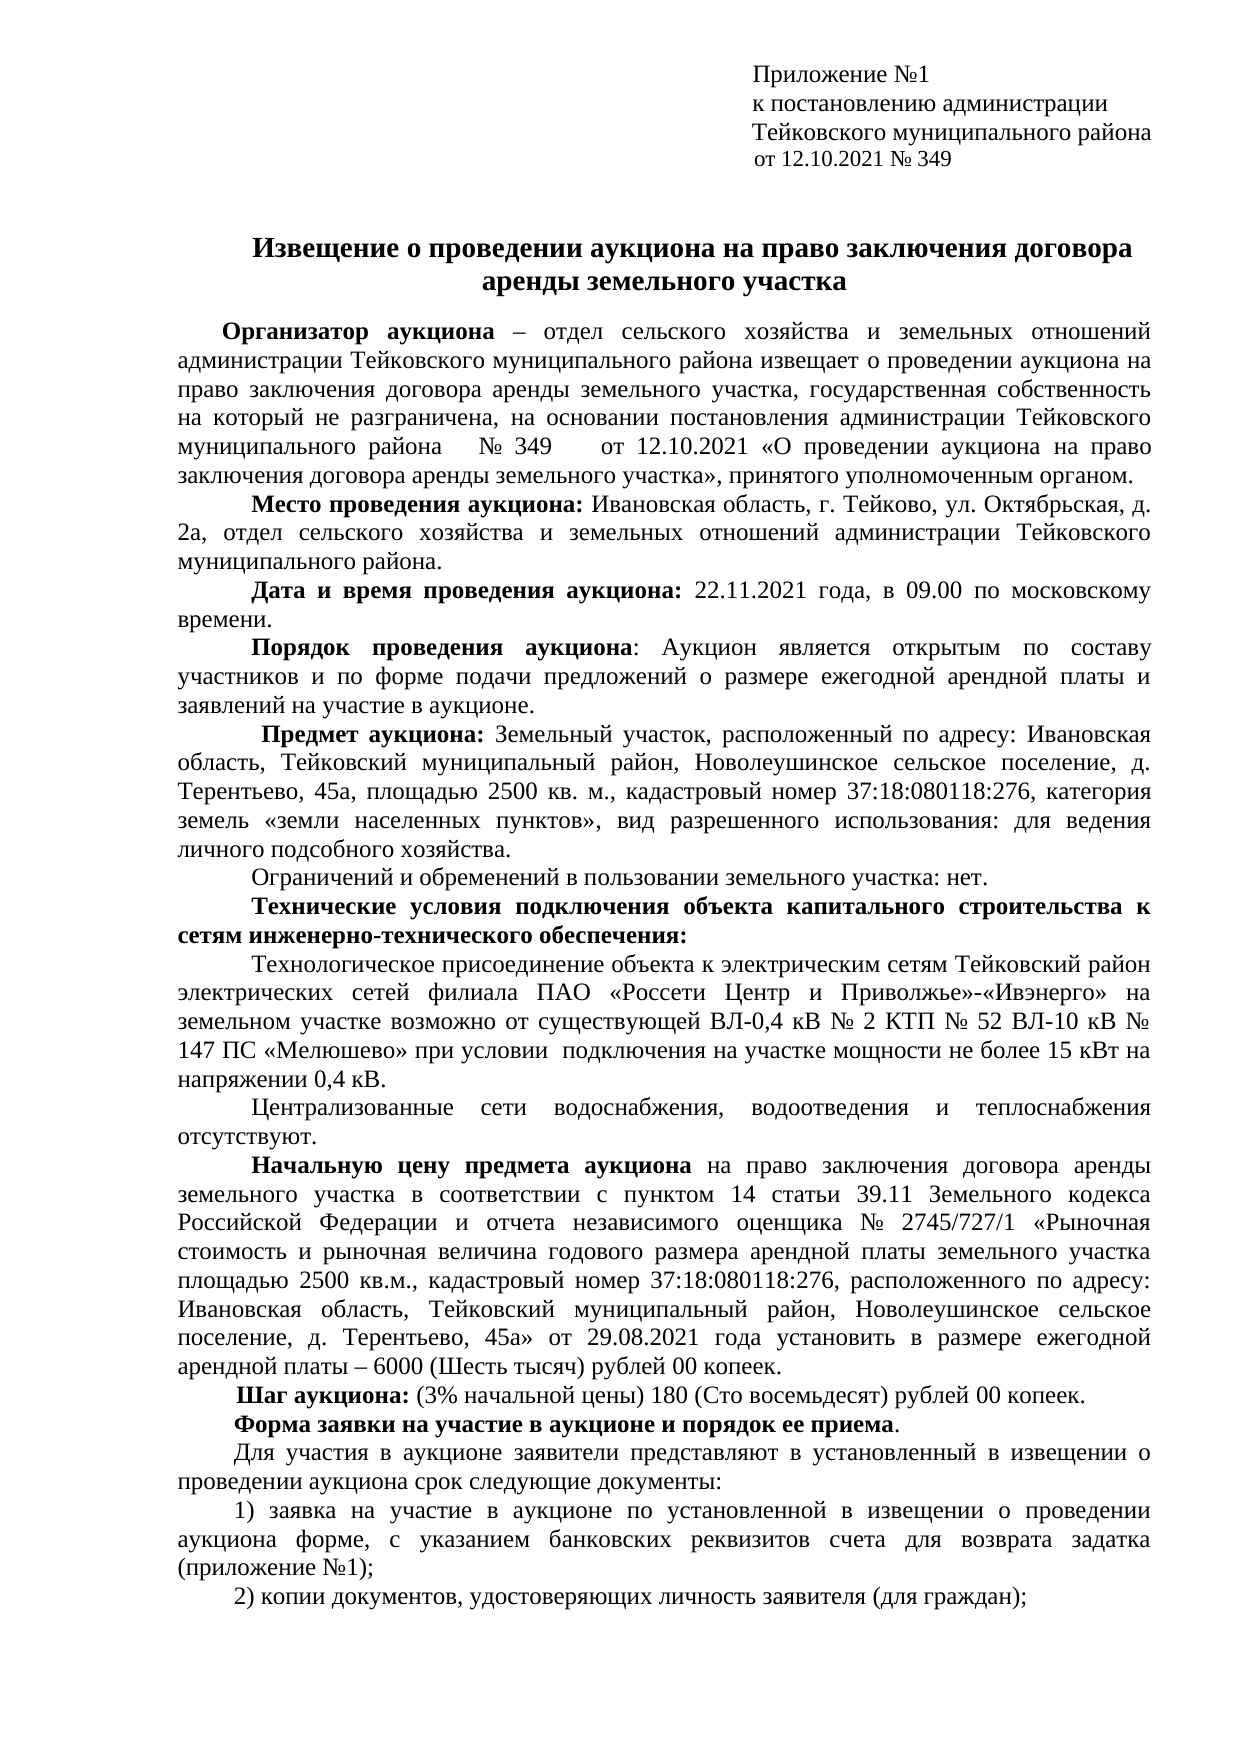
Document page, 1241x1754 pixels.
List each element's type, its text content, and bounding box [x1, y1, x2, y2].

text Предмет аукциона: Земельный участок, расположенный по адресу: Ивановская область, Тейковский муниципальный район, Новолеушинское сельское поселение, д. Терентьево, 45а, площадью 2500 кв. м., кадастровый номер 37:18:080118:276, категория земель «земли населенных пунктов», вид разрешенного использования: для ведения личного подсобного хозяйства. [177, 719, 1152, 862]
text Централизованные сети водоснабжения, водоотведения и теплоснабжения отсутствуют. [177, 1092, 1152, 1150]
text Тейковского муниципального района [177, 117, 1152, 145]
text 2) копии документов, удостоверяющих личность заявителя (для граждан); [177, 1581, 1152, 1610]
text Место проведения аукциона: Ивановская область, г. Тейково, ул. Октябрьская, д. 2а, отдел сельского хозяйства и земельных отношений администрации Тейковского муниципального района. [177, 489, 1152, 575]
text Начальную цену предмета аукциона на право заключения договора аренды земельного участка в соответствии с пунктом 14 статьи 39.11 Земельного кодекса Российской Федерации и отчета независимого оценщика № 2745/727/1 «Рыночная стоимость и рыночная величина годового размера арендной платы земельного участка площадью 2500 кв.м., кадастровый номер 37:18:080118:276, расположенного по адресу: Ивановская область, Тейковский муниципальный район, Новолеушинское сельское поселение, д. Терентьево, 45а» от 29.08.2021 года установить в размере ежегодной арендной платы – 6000 (Шесть тысяч) рублей 00 копеек. [177, 1150, 1152, 1380]
text Порядок проведения аукциона: Аукцион является открытым по составу участников и по форме подачи предложений о размере ежегодной арендной платы и заявлений на участие в аукционе. [177, 632, 1152, 719]
text Ограничений и обременений в пользовании земельного участка: нет. [177, 862, 1152, 891]
text Технологическое присоединение объекта к электрическим сетям Тейковский район электрических сетей филиала ПАО «Россети Центр и Приволжье»-«Ивэнерго» на земельном участке возможно от существующей ВЛ-0,4 кВ № 2 КТП № 52 ВЛ-10 кВ № 147 ПС «Мелюшево» при условии подключения на участке мощности не более 15 кВт на напряжении 0,4 кВ. [177, 949, 1152, 1092]
text Извещение о проведении аукциона на право заключения договора аренды земельного участка [177, 230, 1152, 297]
text Приложение №1 [177, 59, 1152, 88]
text Технические условия подключения объекта капитального строительства к сетям инженерно-технического обеспечения: [177, 891, 1152, 949]
text Дата и время проведения аукциона: 22.11.2021 года, в 09.00 по московскому времени. [177, 575, 1152, 632]
text Форма заявки на участие в аукционе и порядок ее приема. [177, 1409, 1152, 1437]
text к постановлению администрации [177, 88, 1152, 117]
text Организатор аукциона – отдел сельского хозяйства и земельных отношений администрации Тейковского муниципального района извещает о проведении аукциона на право заключения договора аренды земельного участка, государственная собственность на который не разграничена, на основании постановления администрации Тейковского муниципального района № 349 от 12.10.2021 «О проведении аукциона на право заключения договора аренды земельного участка», принятого уполномоченным органом. [177, 316, 1152, 489]
text Для участия в аукционе заявители представляют в установленный в извещении о проведении аукциона срок следующие документы: [177, 1437, 1152, 1495]
text Шаг аукциона: (3% начальной цены) 180 (Сто восемьдесят) рублей 00 копеек. [177, 1380, 1152, 1409]
text 1) заявка на участие в аукционе по установленной в извещении о проведении аукциона форме, с указанием банковских реквизитов счета для возврата задатка (приложение №1); [177, 1495, 1152, 1581]
text от 12.10.2021 № 349 [177, 145, 1152, 172]
